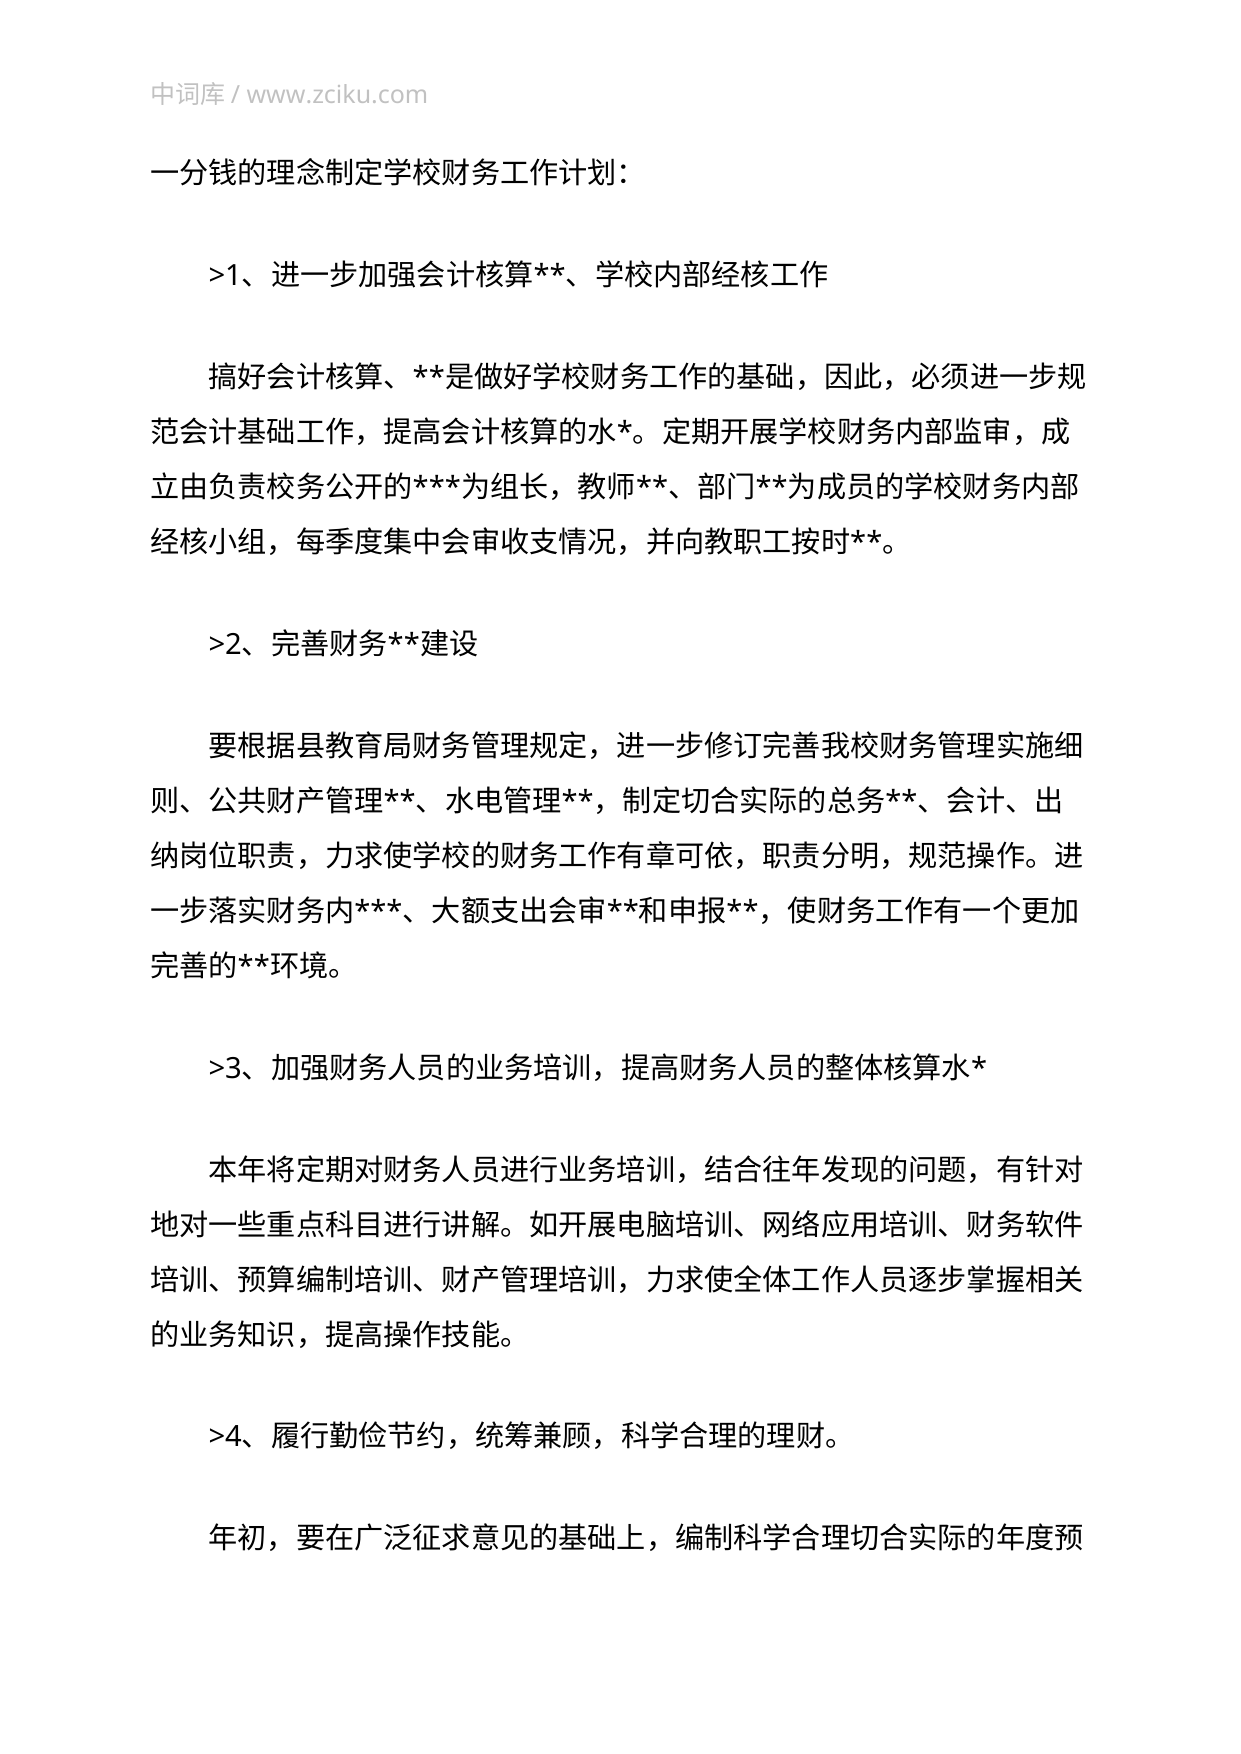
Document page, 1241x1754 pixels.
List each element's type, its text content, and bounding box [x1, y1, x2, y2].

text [150, 1515, 1090, 1557]
text 要根据县教育局财务管理规定，进一步修订完善我校财务管理实施细则、公共财产管理**、水电管理**，制定切合实际的总务**、会计、出纳岗位职责，力求使学校的财务工作有章可依，职责分明，规范操作。进一步落实财务内***、大额支出会审**和申报**，使财务工作有一个更加完善的**环境。 [150, 723, 1090, 985]
text >4、履行勤俭节约，统筹兼顾，科学合理的理财。 [150, 1413, 1090, 1455]
text 本年将定期对财务人员进行业务培训，结合往年发现的问题，有针对地对一些重点科目进行讲解。如开展电脑培训、网络应用培训、财务软件培训、预算编制培训、财产管理培训，力求使全体工作人员逐步掌握相关的业务知识，提高操作技能。 [150, 1146, 1090, 1353]
text >2、完善财务**建设 [150, 621, 1090, 663]
text 搞好会计核算、**是做好学校财务工作的基础，因此，必须进一步规范会计基础工作，提高会计核算的水*。定期开展学校财务内部监审，成立由负责校务公开的***为组长，教师**、部门**为成员的学校财务内部经核小组，每季度集中会审收支情况，并向教职工按时**。 [150, 354, 1090, 561]
text >3、加强财务人员的业务培训，提高财务人员的整体核算水* [150, 1044, 1090, 1087]
text >1、进一步加强会计核算**、学校内部经核工作 [150, 252, 1090, 294]
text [150, 150, 1090, 192]
